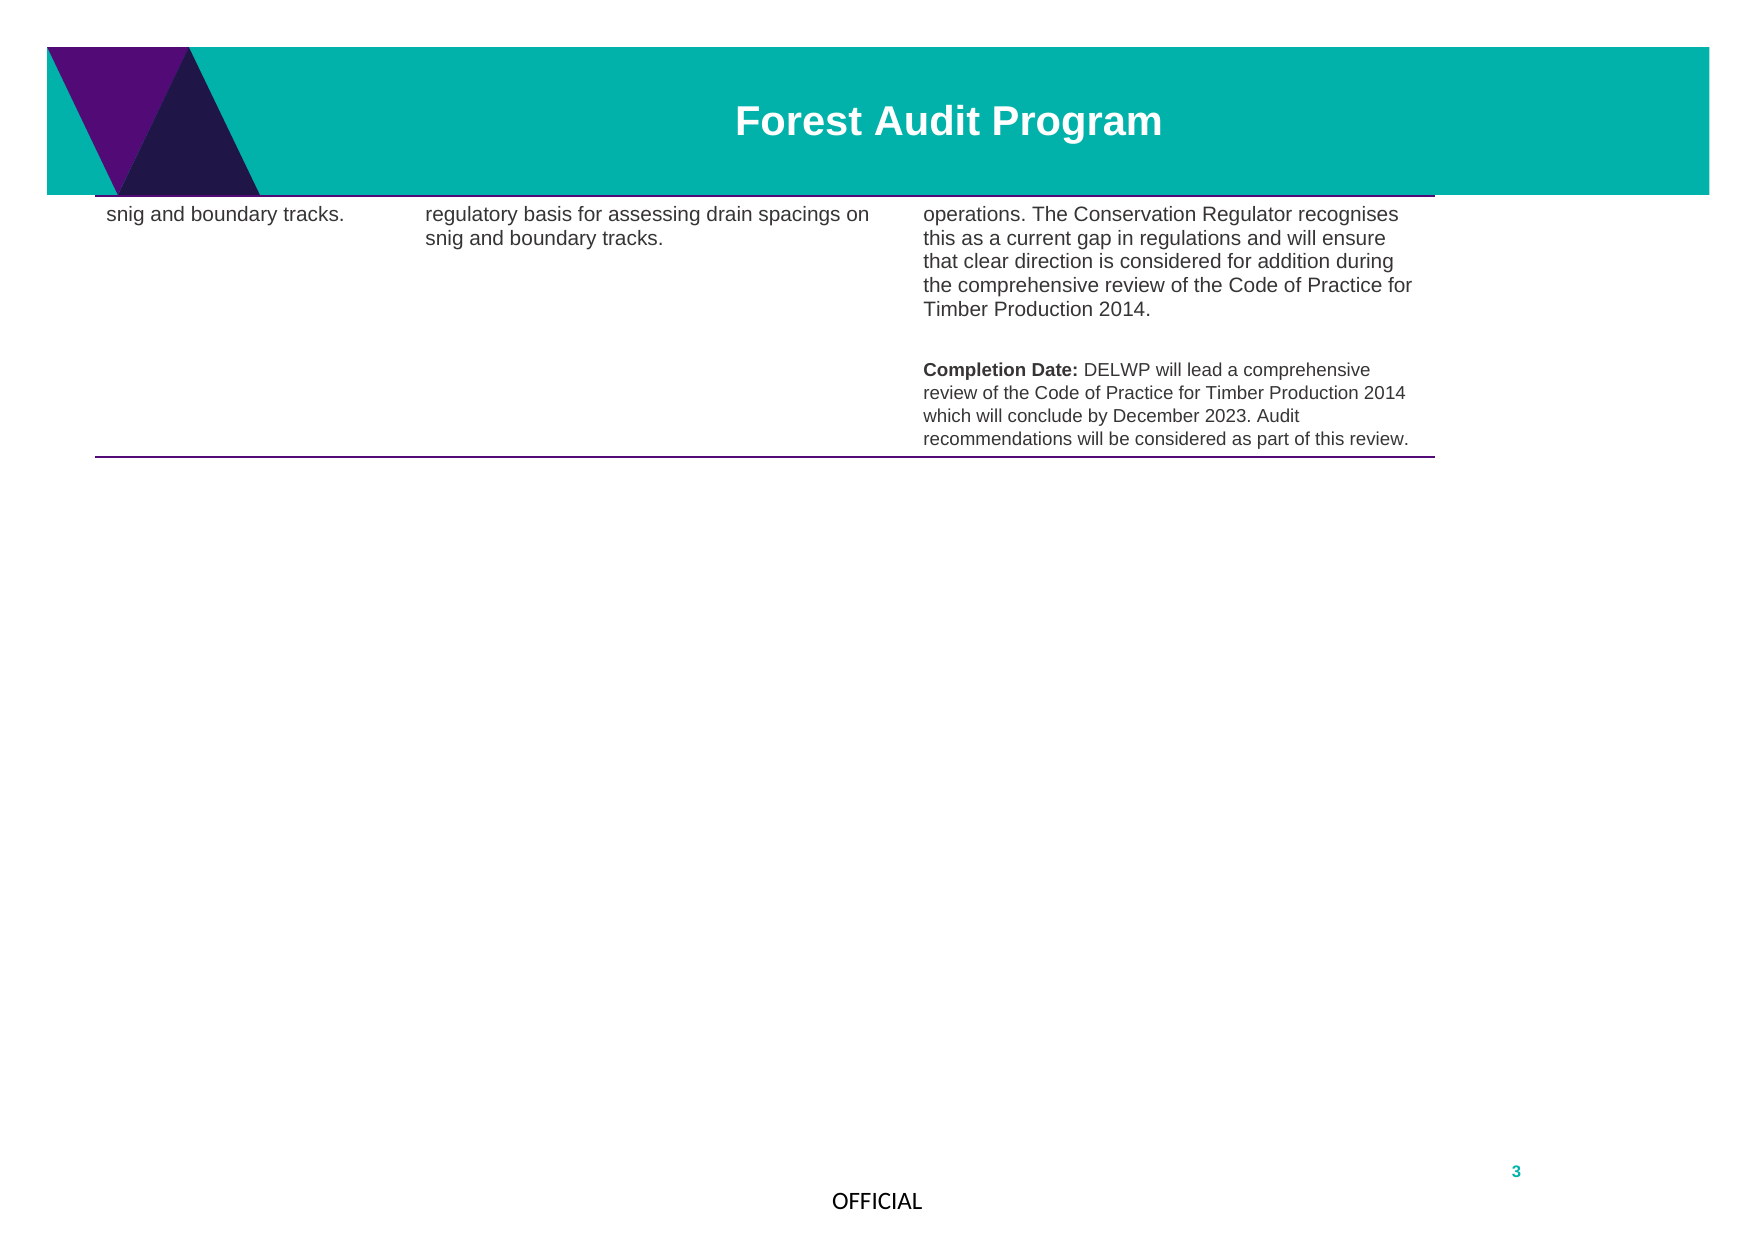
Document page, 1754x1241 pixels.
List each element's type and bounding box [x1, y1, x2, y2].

table_cell [911, 197, 1435, 456]
table_cell [414, 197, 911, 456]
table_cell [95, 197, 413, 456]
